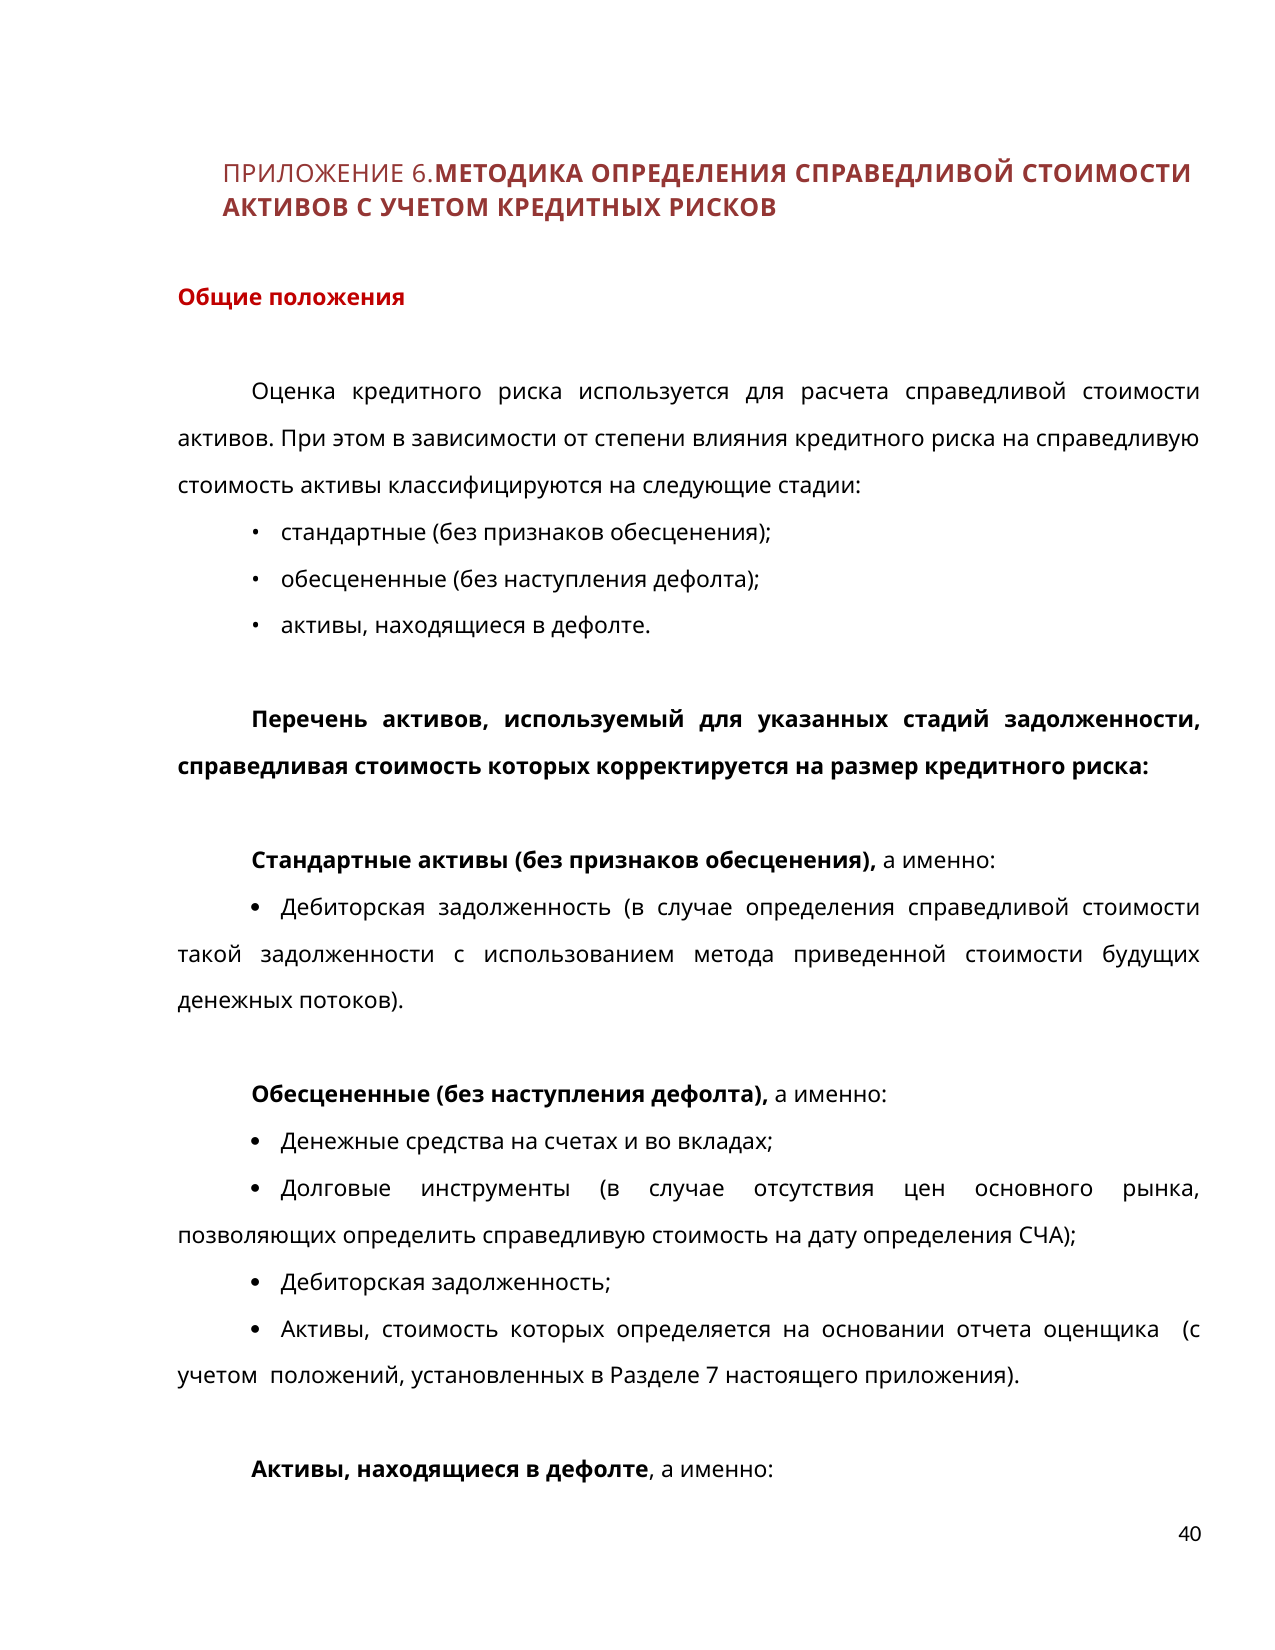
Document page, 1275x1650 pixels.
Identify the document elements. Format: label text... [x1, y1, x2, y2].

text • активы, находящиеся в дефолте. [177, 609, 1201, 641]
text Оценка кредитного риска используется для расчета справедливой стоимости активов. При этом в зависимости от степени влияния кредитного риска на справедливую стоимость активы классифицируются на следующие стадии: [177, 375, 1201, 500]
text Стандартные активы (без признаков обесценения), а именно: [177, 844, 1201, 875]
text • обесцененные (без наступления дефолта); [177, 563, 1201, 594]
list Общие положения [177, 281, 1201, 313]
text • стандартные (без признаков обесценения); [177, 516, 1201, 547]
subtitle Приложение 6.МетодИКА ОПРЕДЕЛЕНИЯ справедливой стоимости активов с учетом кредитных рисков [222, 156, 1201, 224]
text Активы, находящиеся в дефолте, а именно: [177, 1453, 1201, 1484]
list Дебиторская задолженность (в случае определения справедливой стоимости такой задолженности с использованием метода приведенной стоимости будущих денежных потоков). [177, 891, 1201, 1016]
list Дебиторская задолженность; [177, 1266, 1201, 1297]
list Долговые инструменты (в случае отсутствия цен основного рынка, позволяющих определить справедливую стоимость на дату определения СЧА); [177, 1172, 1201, 1250]
text Обесцененные (без наступления дефолта), а именно: [177, 1078, 1201, 1109]
text Перечень активов, используемый для указанных стадий задолженности, справедливая стоимость которых корректируется на размер кредитного риска: [177, 703, 1201, 781]
list Денежные средства на счетах и во вкладах; [177, 1125, 1201, 1156]
list Активы, стоимость которых определяется на основании отчета оценщика (с учетом положений, установленных в Разделе 7 настоящего приложения). [177, 1313, 1201, 1391]
